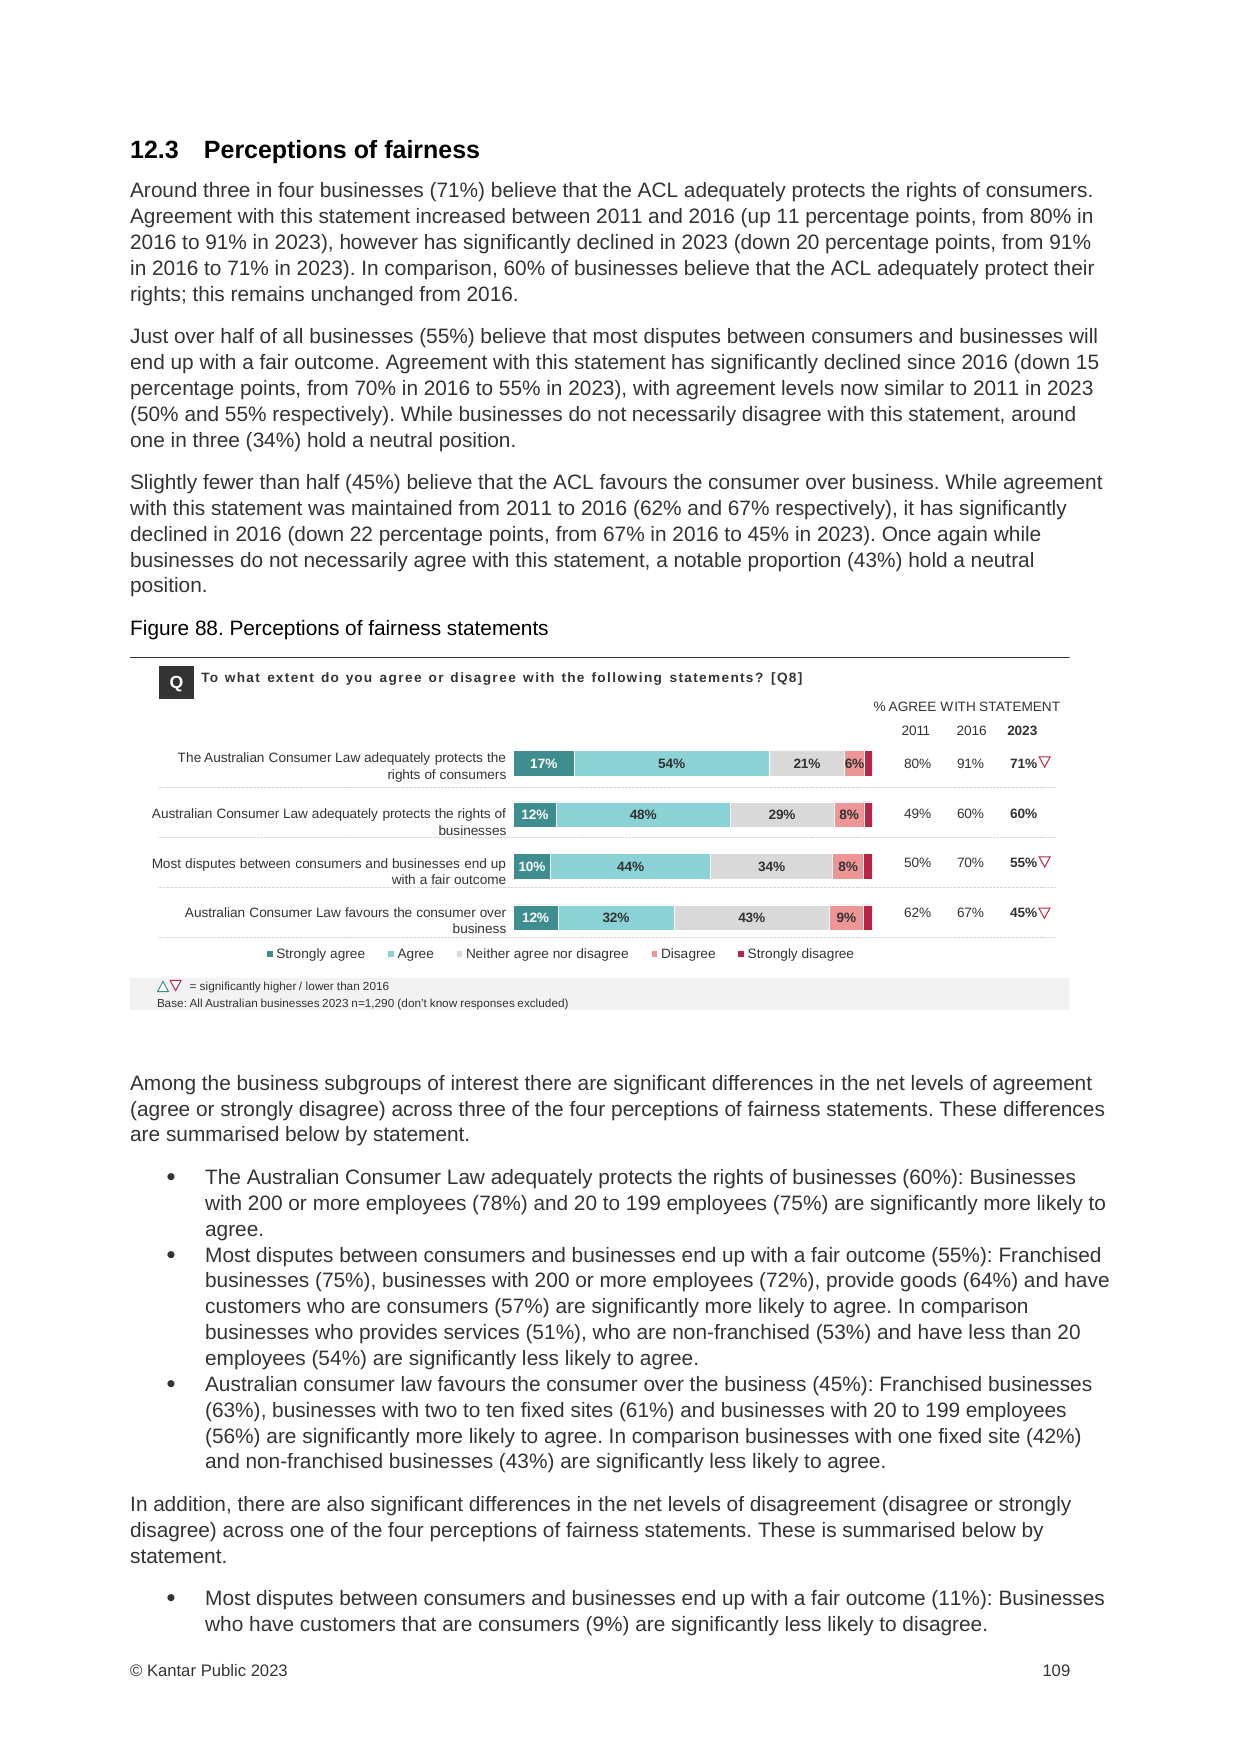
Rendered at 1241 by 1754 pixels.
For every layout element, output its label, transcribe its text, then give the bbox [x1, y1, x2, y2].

list Most disputes between consumers and businesses end up with a fair outcome (11%): Businesses who have customers that are consumers (9%) are significantly less likely to disagree. [167, 1586, 1110, 1636]
text Figure 88. Perceptions of fairness statements [130, 616, 1100, 640]
list The Australian Consumer Law adequately protects the rights of businesses (60%): Businesses with 200 or more employees (78%) and 20 to 199 employees (75%) are significantly more likely to agree. [167, 1165, 1110, 1241]
subtitle Perceptions of fairness [130, 135, 1110, 163]
text Among the business subgroups of interest there are significant differences in the net levels of agreement (agree or strongly disagree) across three of the four perceptions of fairness statements. These differences are summarised below by statement. [130, 1071, 1110, 1146]
text Just over half of all businesses (55%) believe that most disputes between consumers and businesses will end up with a fair outcome. Agreement with this statement has significantly declined since 2016 (down 15 percentage points, from 70% in 2016 to 55% in 2023), with agreement levels now similar to 2011 in 2023 (50% and 55% respectively). While businesses do not necessarily disagree with this statement, around one in three (34%) hold a neutral position. [130, 324, 1110, 451]
list Most disputes between consumers and businesses end up with a fair outcome (55%): Franchised businesses (75%), businesses with 200 or more employees (72%), provide goods (64%) and have customers who are consumers (57%) are significantly more likely to agree. In comparison businesses who provides services (51%), who are non-franchised (53%) and have less than 20 employees (54%) are significantly less likely to agree. [167, 1242, 1110, 1370]
text Around three in four businesses (71%) believe that the ACL adequately protects the rights of consumers. Agreement with this statement increased between 2011 and 2016 (up 11 percentage points, from 80% in 2016 to 91% in 2023), however has significantly declined in 2023 (down 20 percentage points, from 91% in 2016 to 71% in 2023). In comparison, 60% of businesses believe that the ACL adequately protect their rights; this remains unchanged from 2016. [130, 178, 1110, 306]
text In addition, there are also significant differences in the net levels of disagreement (disagree or strongly disagree) across one of the four perceptions of fairness statements. These is summarised below by statement. [130, 1492, 1110, 1567]
list Australian consumer law favours the consumer over the business (45%): Franchised businesses (63%), businesses with two to ten fixed sites (61%) and businesses with 20 to 199 employees (56%) are significantly more likely to agree. In comparison businesses with one fixed site (42%) and non-franchised businesses (43%) are significantly less likely to agree. [167, 1372, 1110, 1473]
text Slightly fewer than half (45%) believe that the ACL favours the consumer over business. While agreement with this statement was maintained from 2011 to 2016 (62% and 67% respectively), it has significantly declined in 2016 (down 22 percentage points, from 67% in 2016 to 45% in 2023). Once again while businesses do not necessarily agree with this statement, a notable proportion (43%) hold a neutral position. [130, 470, 1110, 597]
